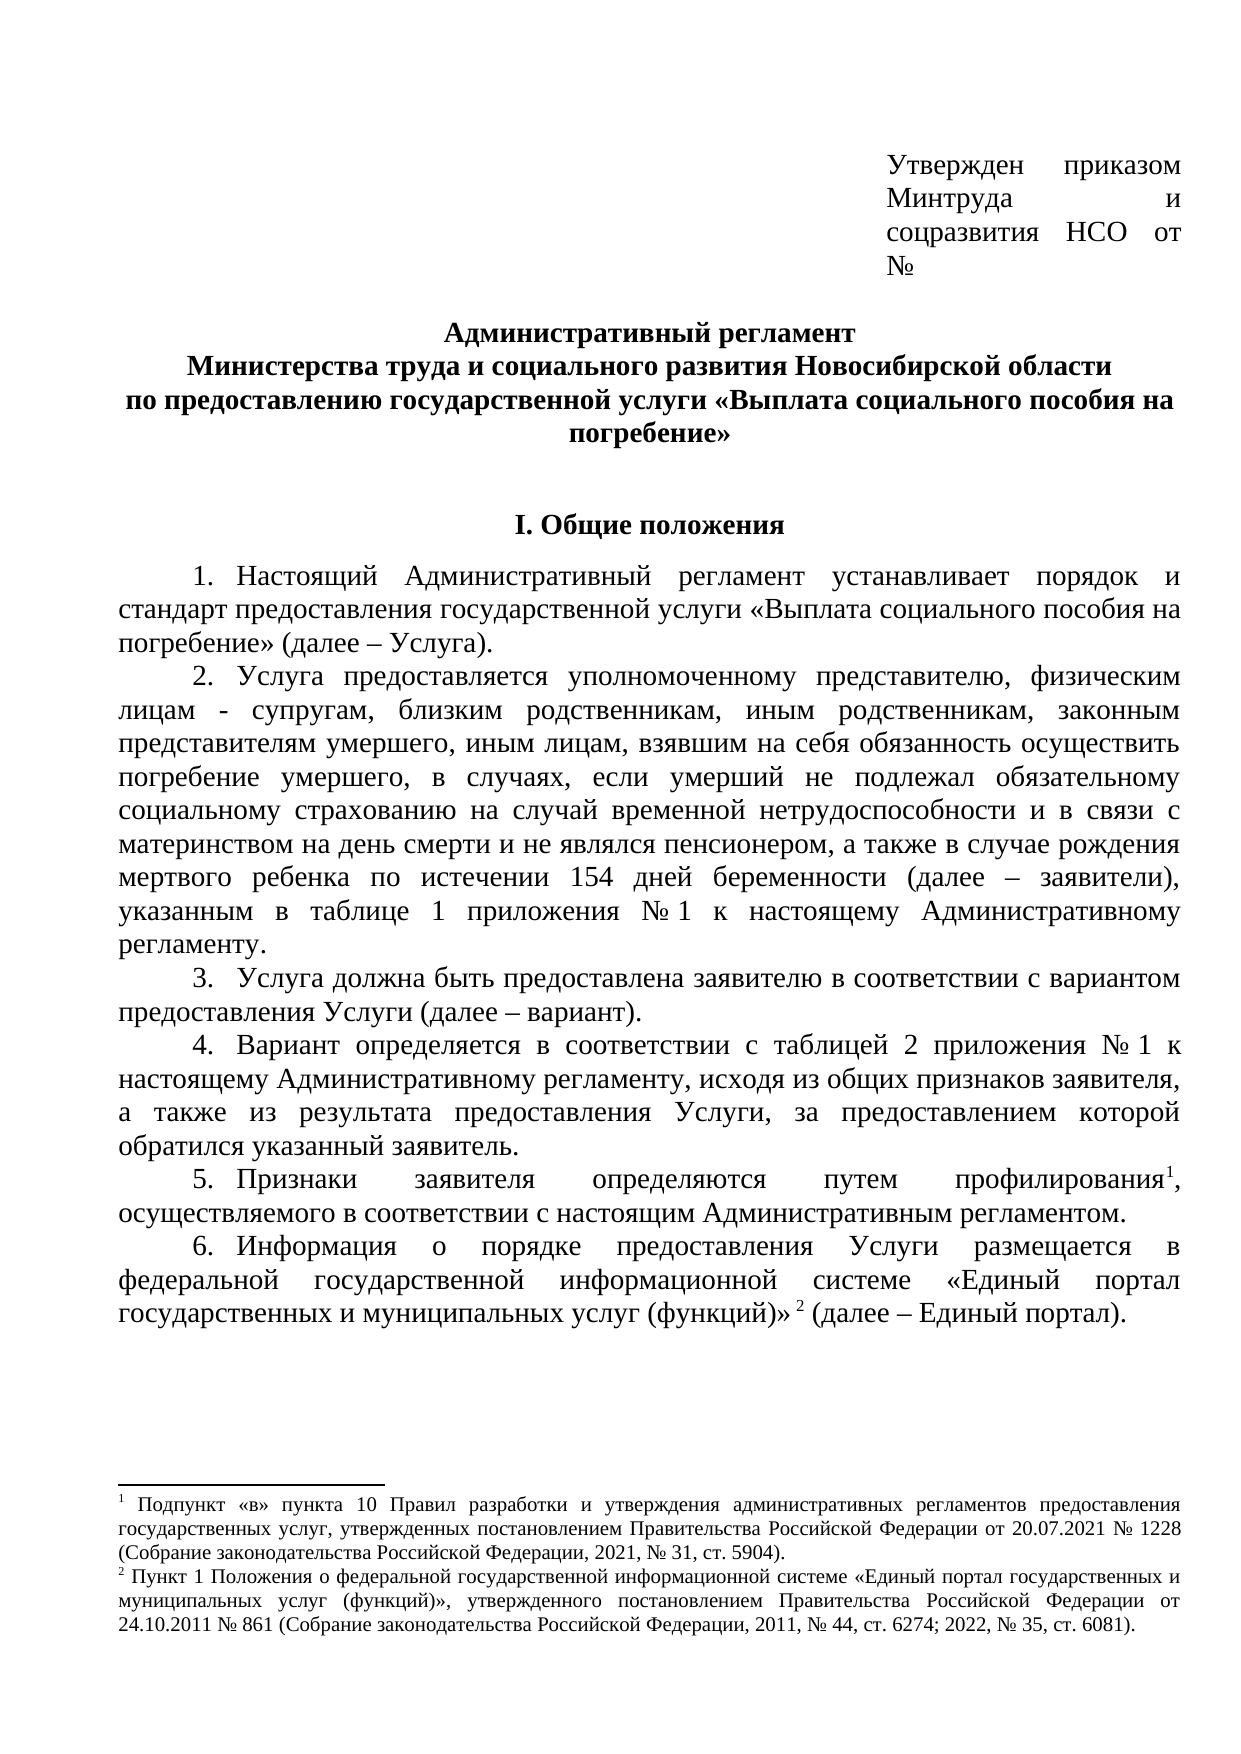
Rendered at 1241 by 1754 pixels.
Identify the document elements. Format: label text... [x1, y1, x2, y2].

text Министерства труда и социального развития Новосибирской области по предоставлению государственной услуги «Выплата социального пособия на погребение» [118, 348, 1181, 449]
list Услуга предоставляется уполномоченному представителю, физическим лицам - супругам, близким родственникам, иным родственникам, законным представителям умершего, иным лицам, взявшим на себя обязанность осуществить погребение умершего, в случаях, если умерший не подлежал обязательному социальному страхованию на случай временной нетрудоспособности и в связи с материнством на день смерти и не являлся пенсионером, а также в случае рождения мертвого ребенка по истечении 154 дней беременности (далее – заявители), указанным в таблице 1 приложения № 1 к настоящему Административному регламенту. [118, 658, 1181, 960]
list Настоящий Административный регламент устанавливает порядок и стандарт предоставления государственной услуги «Выплата социального пособия на погребение» (далее – Услуга). [118, 558, 1181, 658]
text Административный регламент [118, 315, 1181, 348]
list Услуга должна быть предоставлена заявителю в соответствии с вариантом предоставления Услуги (далее – вариант). [118, 960, 1181, 1027]
text Утвержден приказом Минтруда и соцразвития НСО от № [886, 147, 1181, 281]
list Признаки заявителя определяются путем профилирования, осуществляемого в соответствии с настоящим Административным регламентом. [118, 1161, 1181, 1228]
text I. Общие положения [118, 507, 1181, 541]
list Вариант определяется в соответствии с таблицей 2 приложения № 1 к настоящему Административному регламенту, исходя из общих признаков заявителя, а также из результата предоставления Услуги, за предоставлением которой обратился указанный заявитель. [118, 1027, 1181, 1161]
list Информация о порядке предоставления Услуги размещается в федеральной государственной информационной системе «Единый портал государственных и муниципальных услуг (функций)» (далее – Единый портал). [118, 1228, 1181, 1329]
